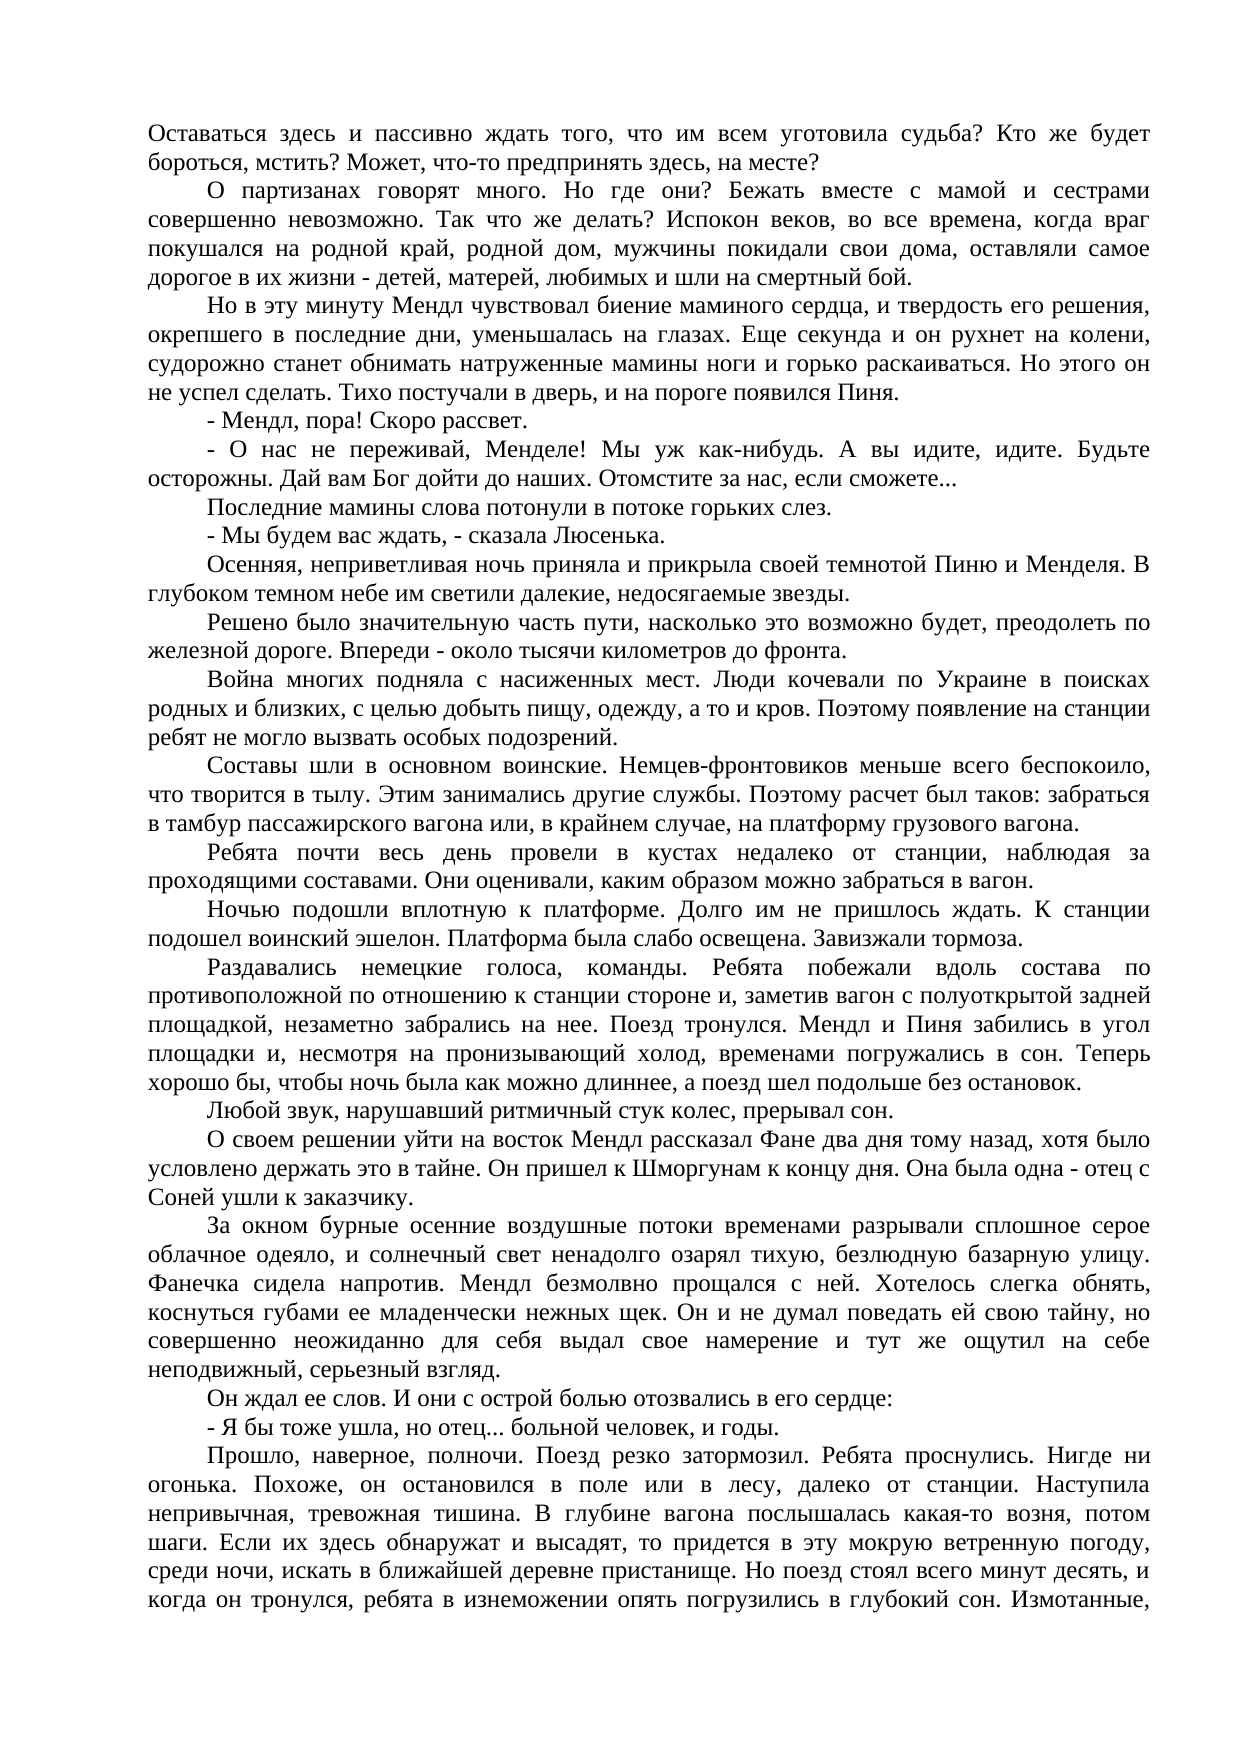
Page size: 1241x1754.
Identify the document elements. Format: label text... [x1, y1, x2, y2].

text О своем решении уйти на восток Мендл рассказал Фане два дня тому назад, хотя было условлено держать это в тайне. Он пришел к Шморгунам к концу дня. Она была одна - отец с Соней ушли к заказчику. [148, 1124, 1152, 1211]
text Любой звук, нарушавший ритмичный стук колес, прерывал сон. [148, 1096, 1152, 1124]
text Война многих подняла с насиженных мест. Люди кочевали по Украине в поисках родных и близких, с целью добыть пищу, одежду, а то и кров. Поэтому появление на станции ребят не могло вызвать особых подозрений. [148, 664, 1152, 751]
text Он ждал ее слов. И они с острой болью отозвались в его сердце: [148, 1383, 1152, 1412]
text Раздавались немецкие голоса, команды. Ребята побежали вдоль состава по противоположной по отношению к станции стороне и, заметив вагон с полуоткрытой задней площадкой, незаметно забрались на нее. Поезд тронулся. Мендл и Пиня забились в угол площадки и, несмотря на пронизывающий холод, временами погружались в сон. Теперь хорошо бы, чтобы ночь была как можно длиннее, а поезд шел подольше без остановок. [148, 952, 1152, 1096]
text - Мы будем вас ждать, - сказала Люсенька. [148, 521, 1152, 549]
text Решено было значительную часть пути, насколько это возможно будет, преодолеть по железной дороге. Впереди - около тысячи километров до фронта. [148, 607, 1152, 664]
text Осенняя, неприветливая ночь приняла и прикрыла своей темнотой Пиню и Менделя. В глубоком темном небе им светили далекие, недосягаемые звезды. [148, 549, 1152, 607]
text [148, 1441, 1152, 1613]
text О партизанах говорят много. Но где они? Бежать вместе с мамой и сестрами совершенно невозможно. Так что же делать? Испокон веков, во все времена, когда враг покушался на родной край, родной дом, мужчины покидали свои дома, оставляли самое дорогое в их жизни - детей, матерей, любимых и шли на смертный бой. [148, 176, 1152, 291]
text Ребята почти весь день провели в кустах недалеко от станции, наблюдая за проходящими составами. Они оценивали, каким образом можно забраться в вагон. [148, 837, 1152, 894]
text Составы шли в основном воинские. Немцев-фронтовиков меньше всего беспокоило, что творится в тылу. Этим занимались другие службы. Поэтому расчет был таков: забраться в тамбур пассажирского вагона или, в крайнем случае, на платформу грузового вагона. [148, 751, 1152, 837]
text - Я бы тоже ушла, но отец... больной человек, и годы. [148, 1412, 1152, 1441]
text Последние мамины слова потонули в потоке горьких слез. [148, 492, 1152, 521]
text Но в эту минуту Мендл чувствовал биение маминого сердца, и твердость его решения, окрепшего в последние дни, уменьшалась на глазах. Еще секунда и он рухнет на колени, судорожно станет обнимать натруженные мамины ноги и горько раскаиваться. Но этого он не успел сделать. Тихо постучали в дверь, и на пороге появился Пиня. [148, 291, 1152, 406]
text Ночью подошли вплотную к платформе. Долго им не пришлось ждать. К станции подошел воинский эшелон. Платформа была слабо освещена. Завизжали тормоза. [148, 894, 1152, 952]
text За окном бурные осенние воздушные потоки временами разрывали сплошное серое облачное одеяло, и солнечный свет ненадолго озарял тихую, безлюдную базарную улицу. Фанечка сидела напротив. Мендл безмолвно прощался с ней. Хотелось слегка обнять, коснуться губами ее младенчески нежных щек. Он и не думал поведать ей свою тайну, но совершенно неожиданно для себя выдал свое намерение и тут же ощутил на себе неподвижный, серьезный взгляд. [148, 1211, 1152, 1383]
text - О нас не переживай, Менделе! Мы уж как-нибудь. А вы идите, идите. Будьте осторожны. Дай вам Бог дойти до наших. Отомстите за нас, если сможете... [148, 434, 1152, 492]
text - Мендл, пора! Скоро рассвет. [148, 406, 1152, 434]
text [148, 118, 1152, 176]
